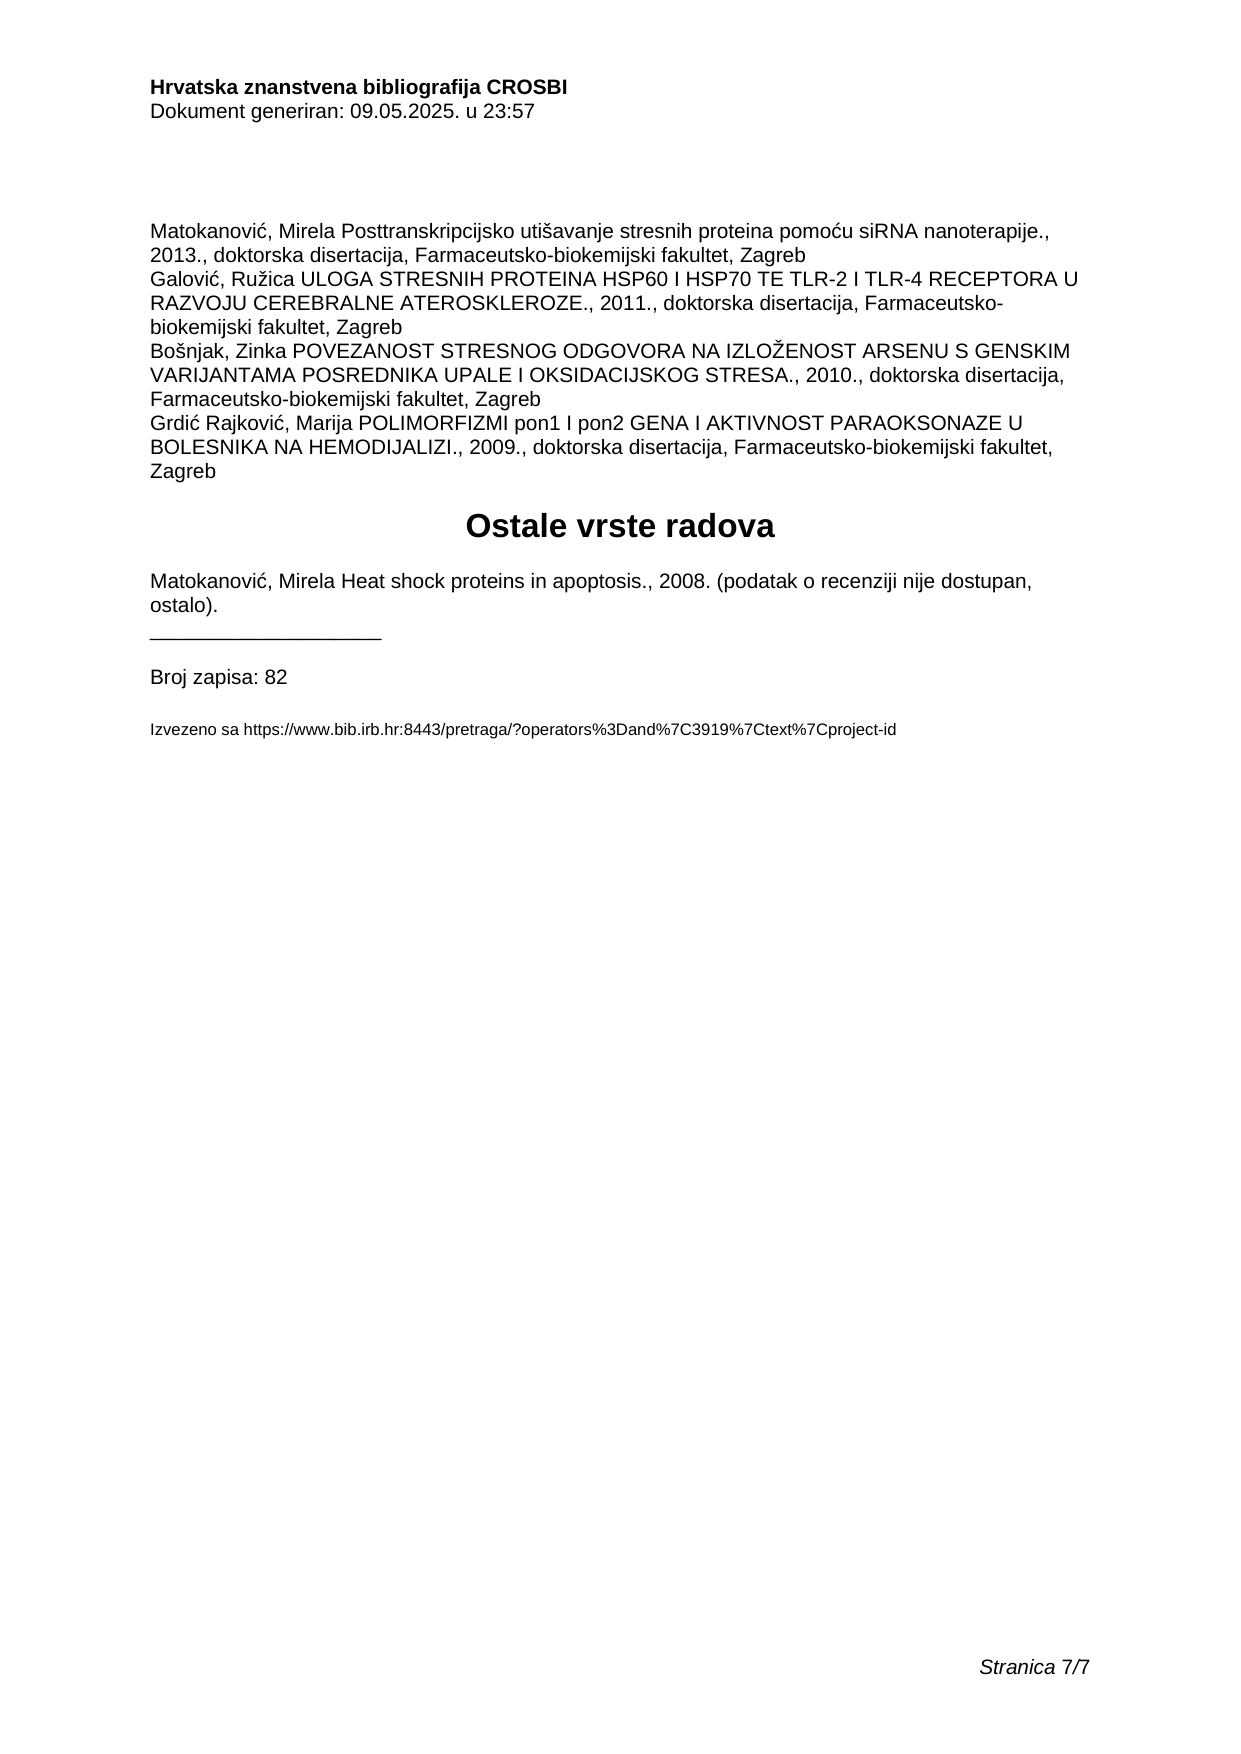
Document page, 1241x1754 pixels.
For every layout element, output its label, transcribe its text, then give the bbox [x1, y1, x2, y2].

text Bošnjak, Zinka [150, 339, 1090, 411]
subtitle Ostale vrste radova [150, 506, 1090, 545]
text Grdić Rajković, Marija [150, 411, 1090, 482]
text ____________________ [150, 617, 1090, 641]
text Broj zapisa: 82 [150, 665, 1090, 689]
text Matokanović, Mirela [150, 569, 1090, 617]
text Izvezeno sa https://www.bib.irb.hr:8443/pretraga/?operators%3Dand%7C3919%7Ctext%7Cproject-id [150, 720, 1090, 739]
text Matokanović, Mirela [150, 219, 1090, 267]
text Galović, Ružica [150, 267, 1090, 339]
